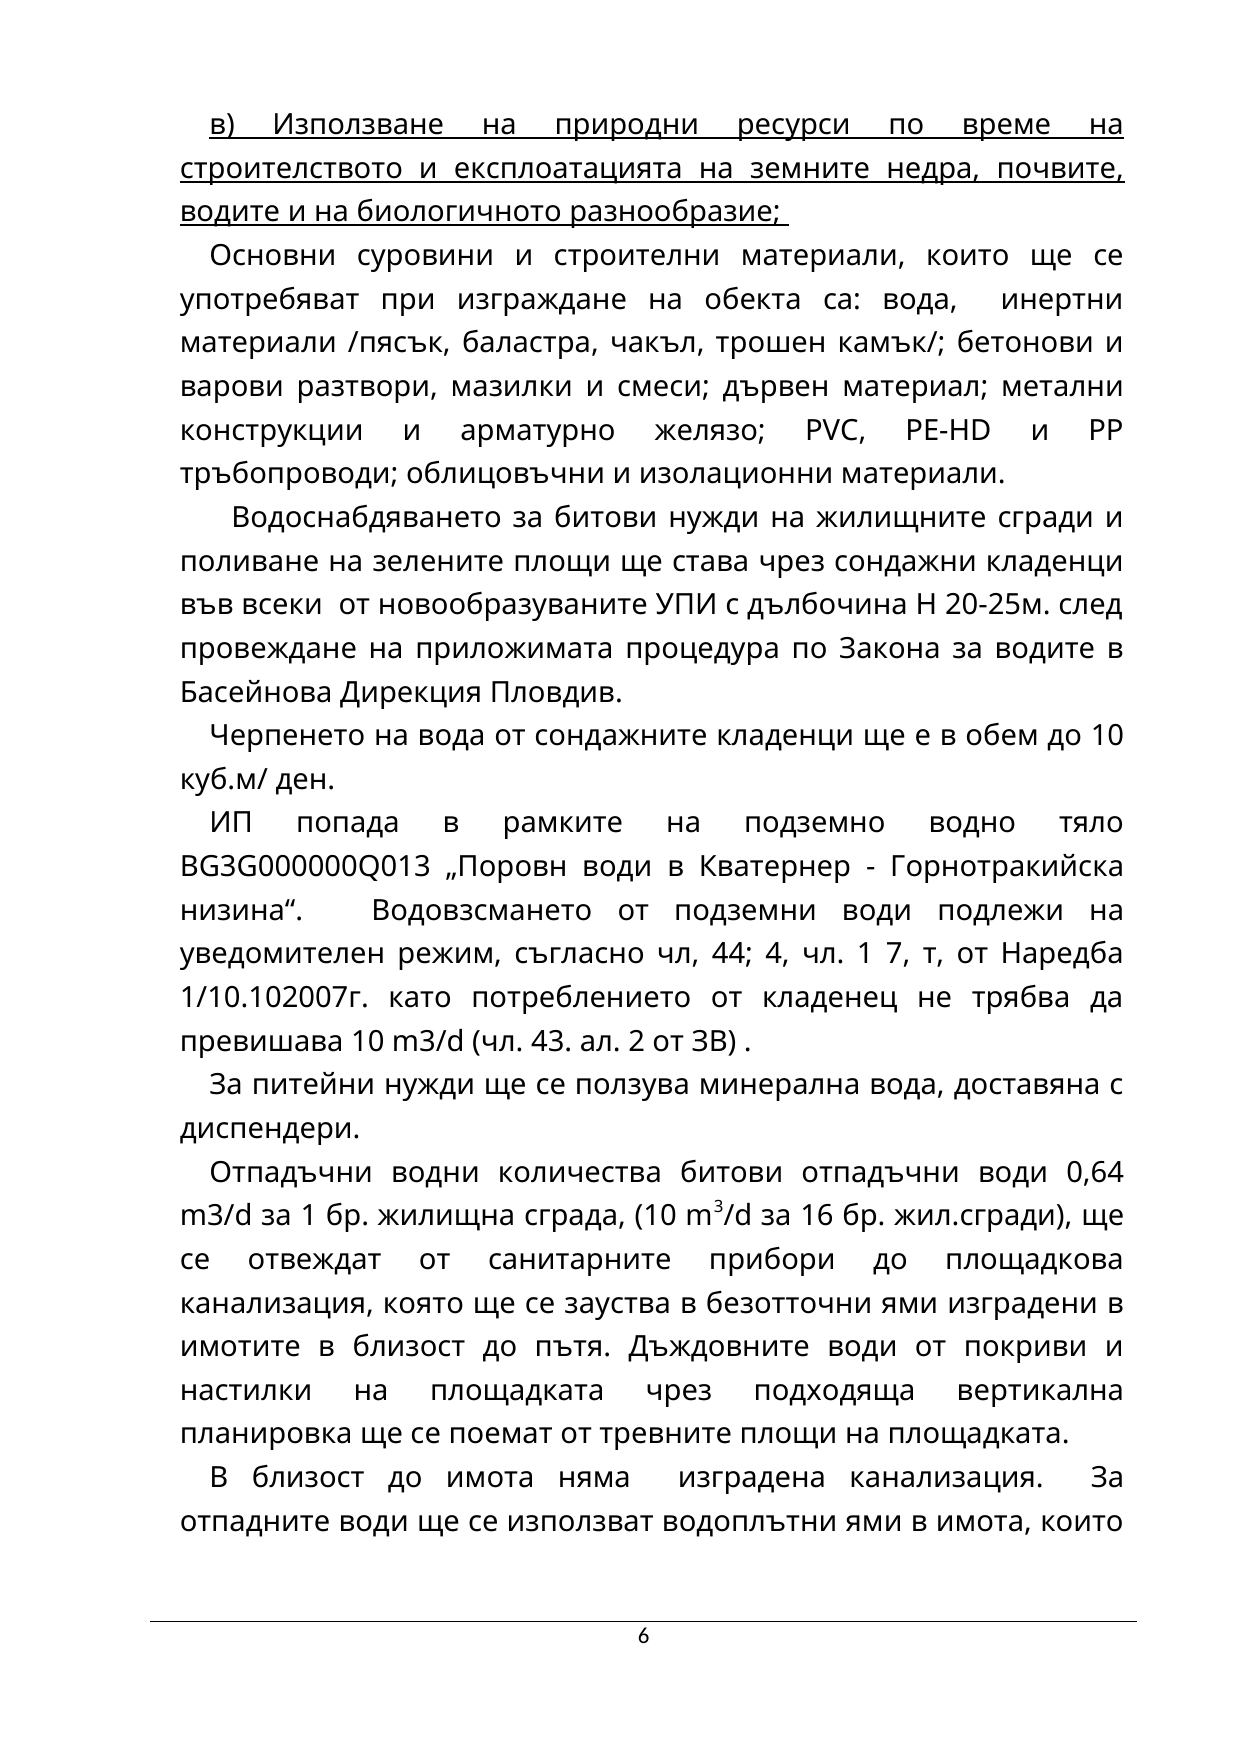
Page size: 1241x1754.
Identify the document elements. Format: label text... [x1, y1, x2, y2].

text Черпенето на вода от сондажните кладенци ще е в обем до 10 куб.м/ ден. [179, 714, 1124, 798]
text в) Използване на природни ресурси по време на строителството и експлоатацията на земните недра, почвите, водите и на биологичното разнообразие; [179, 182, 1124, 230]
text ИП попада в рамките на подземно водно тяло BG3G000000Q013 „Поровн води в Кватернер - Горнотракийска низина“. Водовзсмането от подземни води подлежи на уведомителен режим, съгласно чл, 44; 4, чл. 1 7, т, от Наредба 1/10.102007г. като потреблението от кладенец не трябва да превишава 10 m3/d (чл. 43. ал. 2 от ЗВ) . [179, 802, 1124, 1060]
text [179, 1456, 1124, 1540]
text Водоснабдяването за битови нужди на жилищните сгради и поливане на зелените площи ще става чрез сондажни кладенци във всеки от новообразуваните УПИ с дълбочина Н 20-25м. след провеждане на приложимата процедура по Закона за водите в Басейнова Дирекция Пловдив. [179, 496, 1124, 711]
text в) Използване на природни ресурси по време на строителството и експлоатацията на земните недра, почвите, водите и на биологичното разнообразие; [179, 103, 1124, 181]
text За питейни нужди ще се ползува минерална вода, доставяна с диспендери. [179, 1064, 1124, 1147]
text Отпадъчни водни количества битови отпадъчни води 0,64 m3/d за 1 бр. жилищна сграда, (10 m3/d за 16 бр. жил.сгради), ще се отвеждат от санитарните прибори до площадкова канализация, която ще се зауства в безотточни ями изградени в имотите в близост до пътя. Дъждовните води от покриви и настилки на площадката чрез подходяща вертикална планировка ще се поемат от тревните площи на площадката. [179, 1151, 1124, 1452]
text Основни суровини и строителни материали, които ще се употребяват при изграждане на обекта са: вода, инертни материали /пясък, баластра, чакъл, трошен камък/; бетонови и варови разтвори, мазилки и смеси; дървен материал; метални конструкции и арматурно желязо; PVC, PE-HD и PP тръбопроводи; облицовъчни и изолационни материали. [179, 234, 1124, 492]
